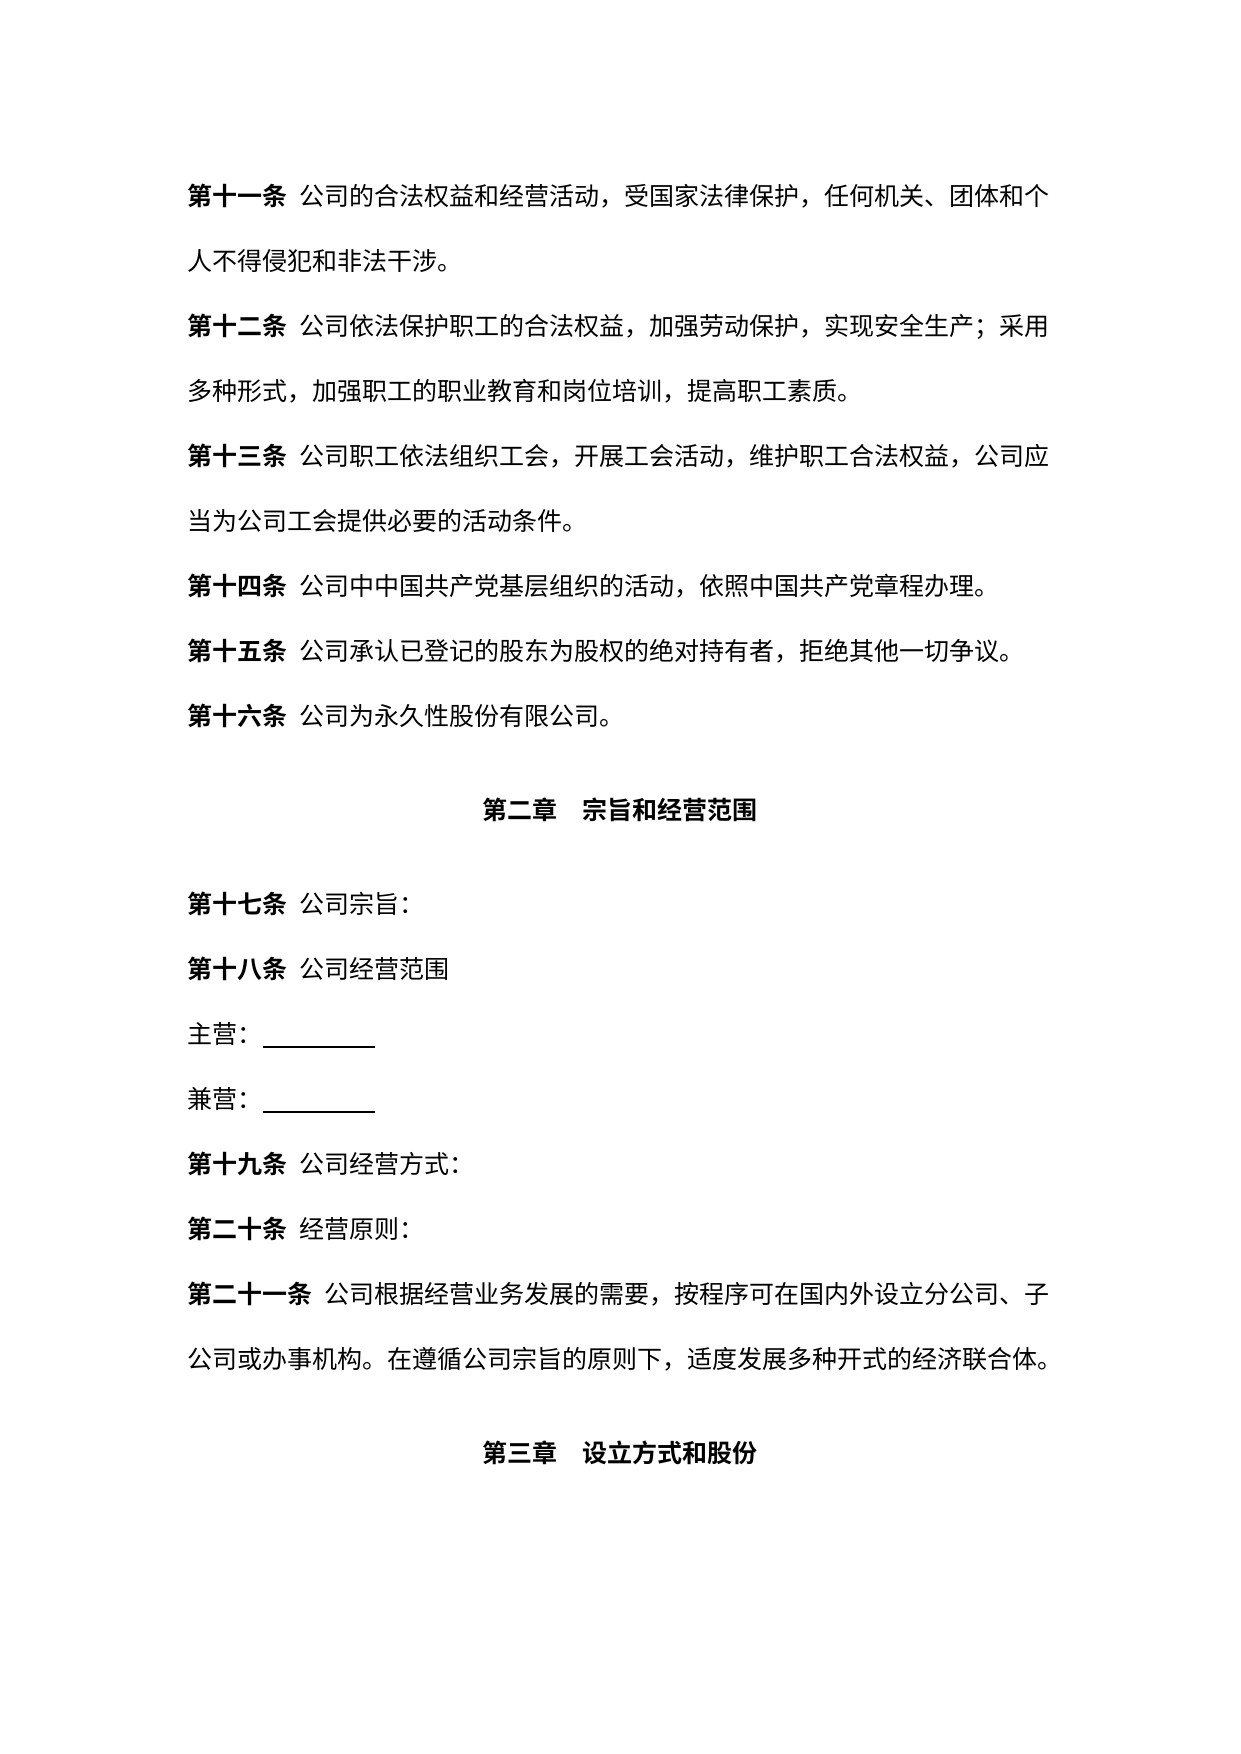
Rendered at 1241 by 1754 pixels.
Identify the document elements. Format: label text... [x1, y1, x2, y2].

text 第十三条 公司职工依法组织工会，开展工会活动，维护职工合法权益，公司应当为公司工会提供必要的活动条件。 [187, 422, 1053, 552]
text 第十七条 公司宗旨： [187, 870, 1053, 935]
text 第二十一条 公司根据经营业务发展的需要，按程序可在国内外设立分公司、子公司或办事机构。在遵循公司宗旨的原则下，适度发展多种开式的经济联合体。 [187, 1260, 1053, 1390]
subtitle 第二章 宗旨和经营范围 [187, 776, 1053, 841]
text 第十八条 公司经营范围 [187, 935, 1053, 1000]
text 第十四条 公司中中国共产党基层组织的活动，依照中国共产党章程办理。 [187, 552, 1053, 617]
text 第二十条 经营原则： [187, 1195, 1053, 1260]
text 第十一条 公司的合法权益和经营活动，受国家法律保护，任何机关、团体和个人不得侵犯和非法干涉。 [187, 162, 1053, 292]
text 主营： [187, 1000, 1053, 1065]
text 第十二条 公司依法保护职工的合法权益，加强劳动保护，实现安全生产；采用多种形式，加强职工的职业教育和岗位培训，提高职工素质。 [187, 292, 1053, 422]
text 第十九条 公司经营方式： [187, 1130, 1053, 1195]
text 兼营： [187, 1065, 1053, 1130]
text 第十六条 公司为永久性股份有限公司。 [187, 682, 1053, 747]
text 第十五条 公司承认已登记的股东为股权的绝对持有者，拒绝其他一切争议。 [187, 617, 1053, 682]
subtitle 第三章 设立方式和股份 [187, 1419, 1053, 1484]
